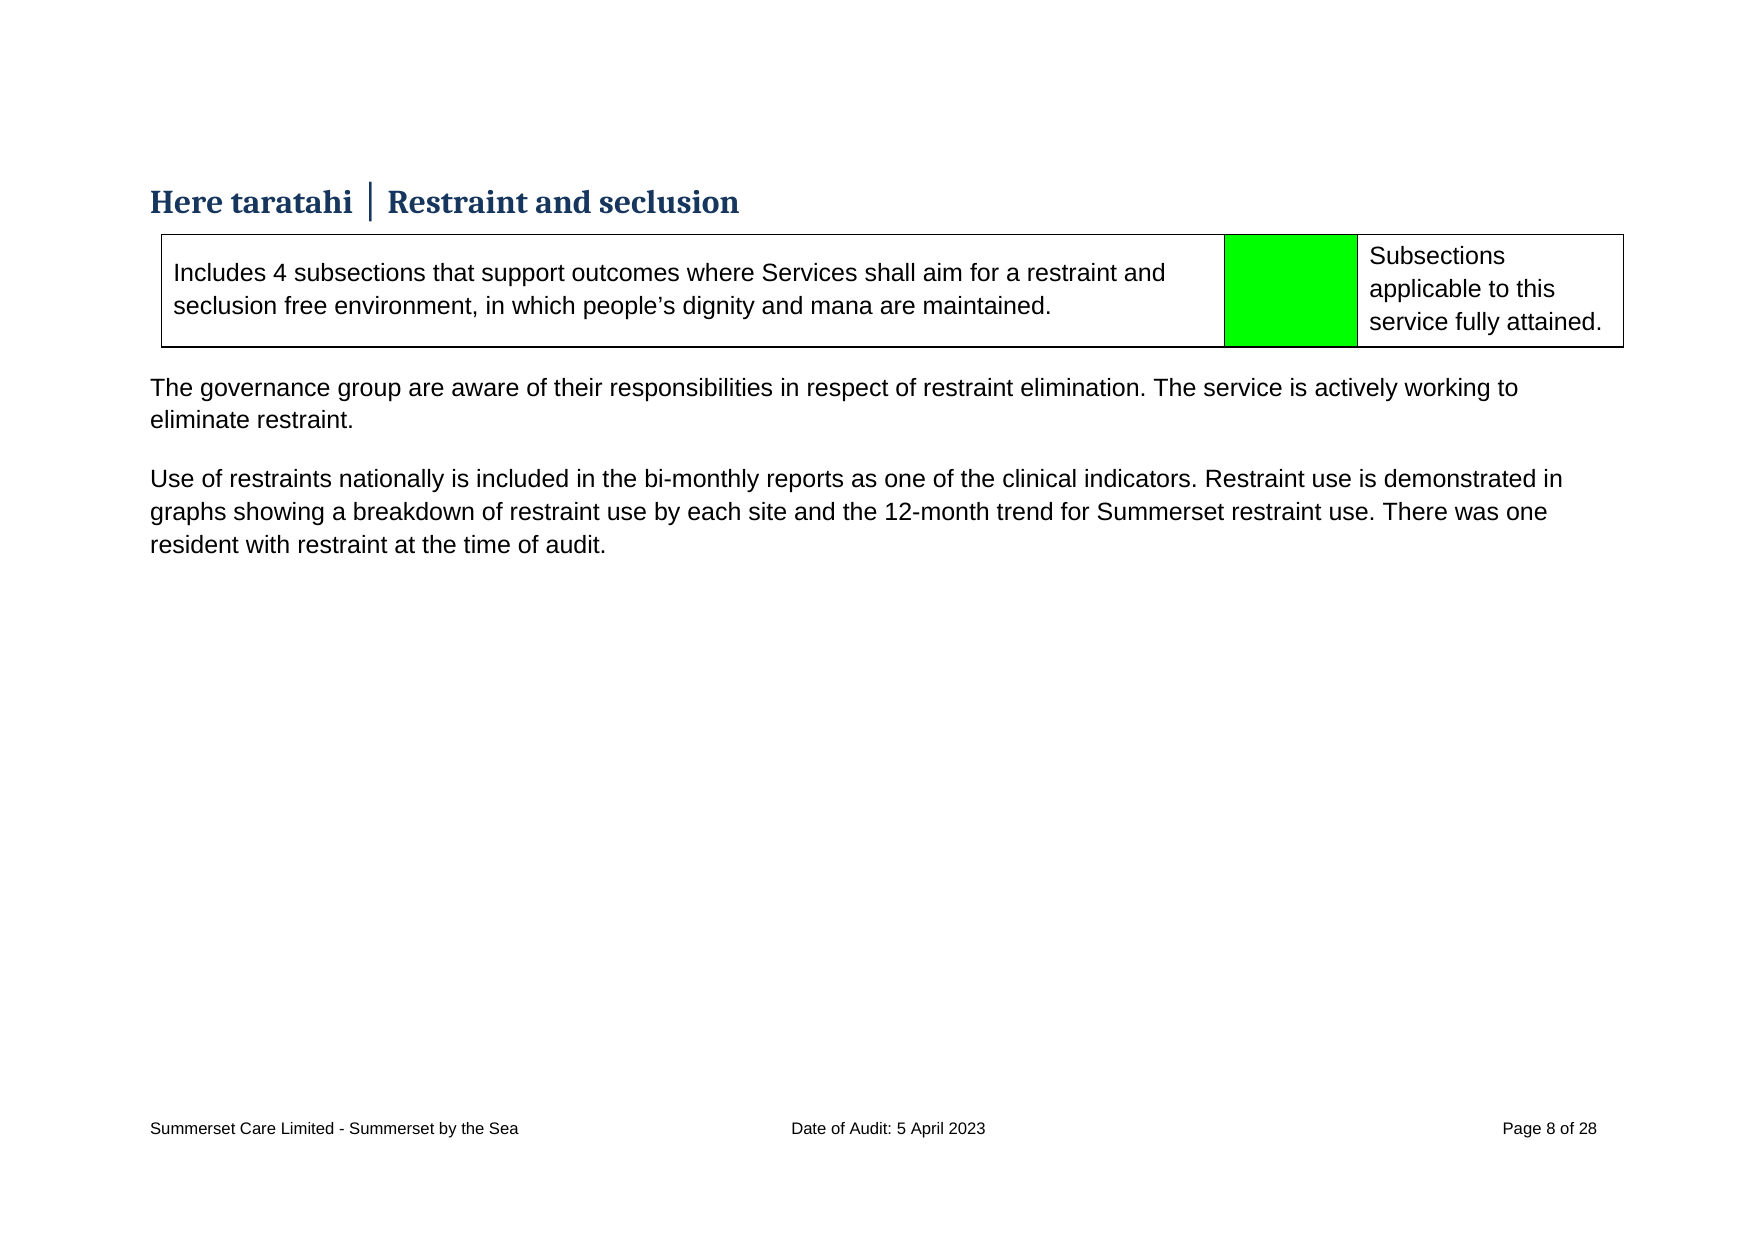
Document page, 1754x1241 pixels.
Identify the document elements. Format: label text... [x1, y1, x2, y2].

text The governance group are aware of their responsibilities in respect of restraint elimination. The service is actively working to eliminate restraint. [150, 372, 1604, 434]
subtitle Here taratahi │ Restraint and seclusion [371, 183, 1604, 221]
table_header [1225, 235, 1357, 346]
table_header Subsections applicable to this service fully attained. [1358, 235, 1623, 346]
text Use of restraints nationally is included in the bi-monthly reports as one of the clinical indicators. Restraint use is demonstrated in graphs showing a breakdown of restraint use by each site and the 12-month trend for Summerset restraint use. There was one resident with restraint at the time of audit. [150, 463, 1604, 558]
subtitle Here taratahi │ Restraint and seclusion [150, 183, 369, 221]
table_header Includes 4 subsections that support outcomes where Services shall aim for a restraint and seclusion free environment, in which people’s dignity and mana are maintained. [162, 235, 1224, 346]
